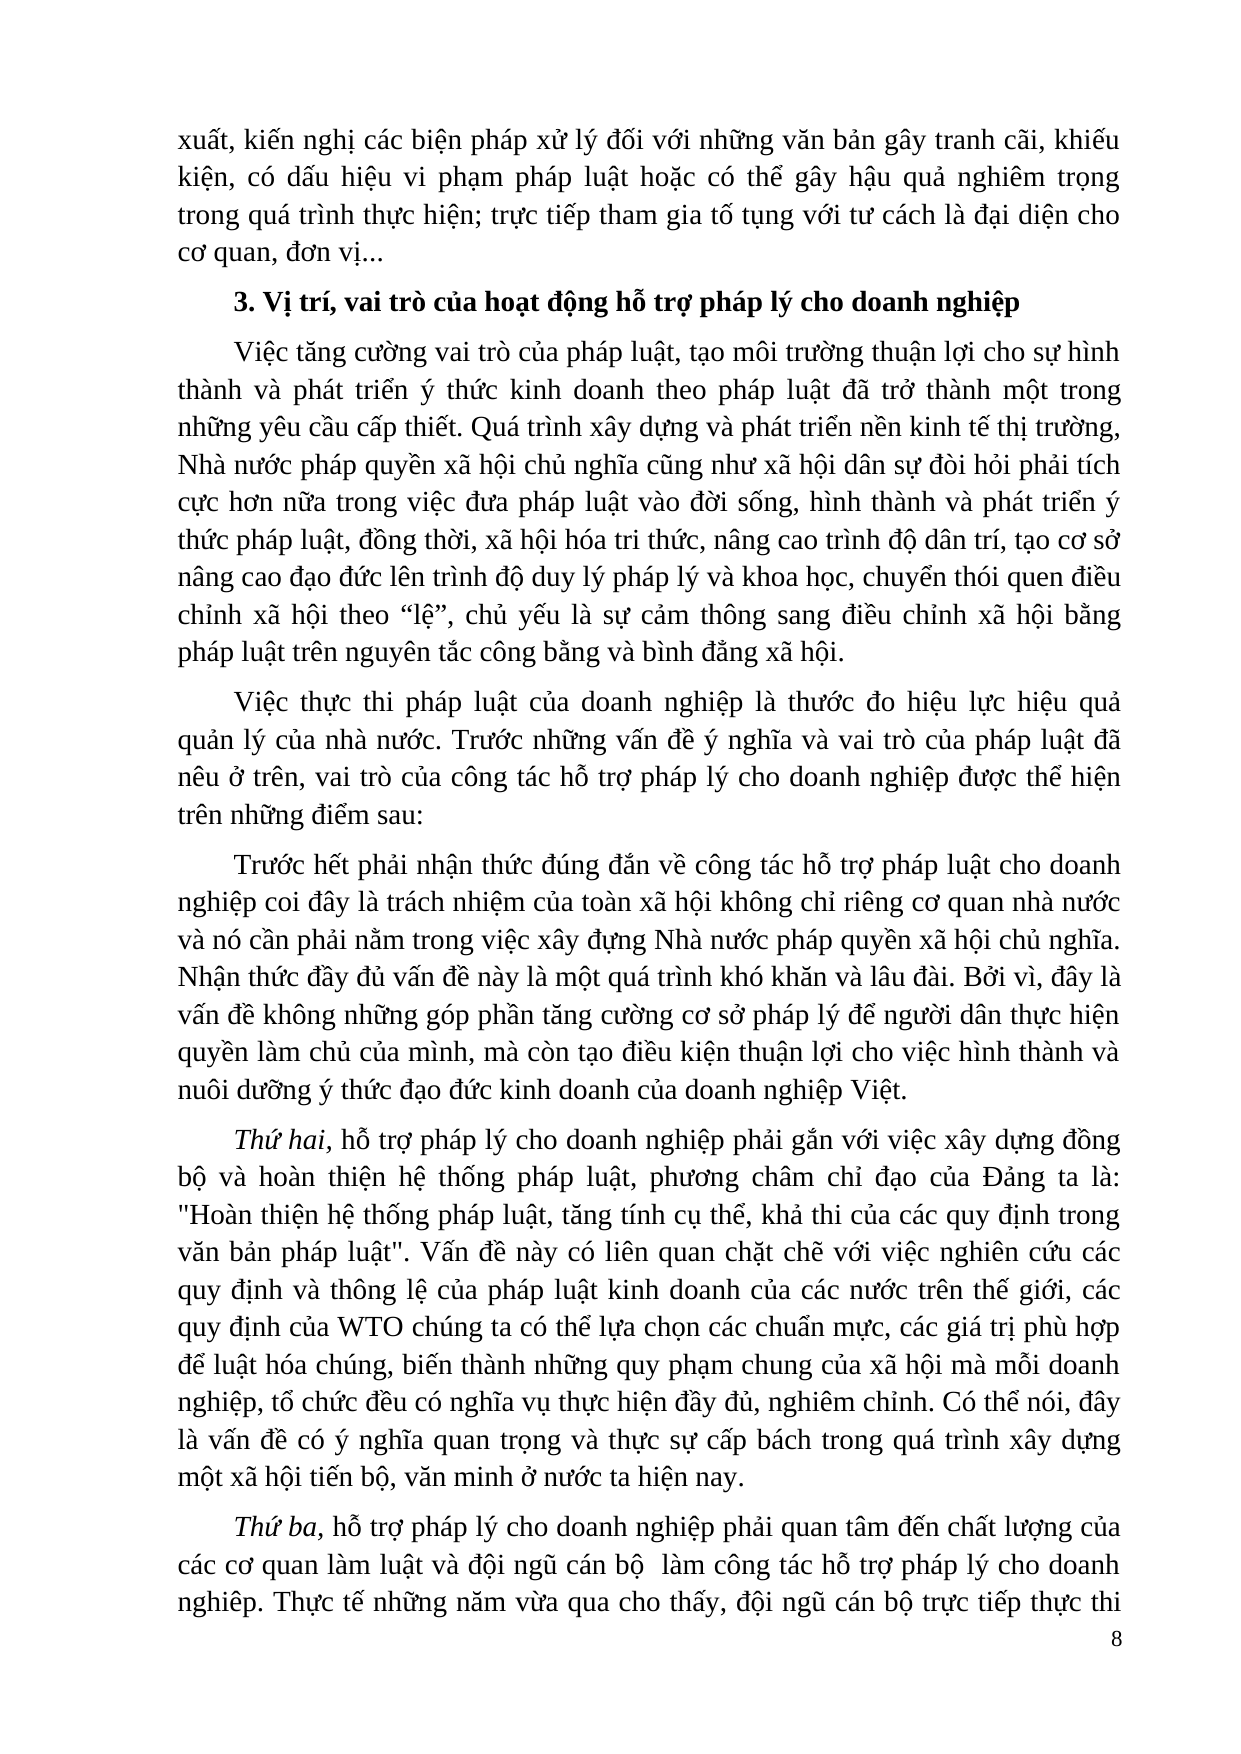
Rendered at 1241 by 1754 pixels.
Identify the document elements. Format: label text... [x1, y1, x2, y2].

text Thứ hai, hỗ trợ pháp lý cho doanh nghiệp phải gắn với việc xây dựng đồng bộ và hoàn thiện hệ thống pháp luật, phương châm chỉ đạo của Đảng ta là: "Hoàn thiện hệ thống pháp luật, tăng tính cụ thể, khả thi của các quy định trong văn bản pháp luật". Vấn đề này có liên quan chặt chẽ với việc nghiên cứu các quy định và thông lệ của pháp luật kinh doanh của các nước trên thế giới, các quy định của WTO chúng ta có thể lựa chọn các chuẩn mực, các giá trị phù hợp để luật hóa chúng, biến thành những quy phạm chung của xã hội mà mỗi doanh nghiệp, tổ chức đều có nghĩa vụ thực hiện đầy đủ, nghiêm chỉnh. Có thể nói, đây là vấn đề có ý nghĩa quan trọng và thực sự cấp bách trong quá trình xây dựng một xã hội tiến bộ, văn minh ở nước ta hiện nay. [177, 1118, 1122, 1493]
text Việc thực thi pháp luật của doanh nghiệp là thước đo hiệu lực hiệu quả quản lý của nhà nước. Trước những vấn đề ý nghĩa và vai trò của pháp luật đã nêu ở trên, vai trò của công tác hỗ trợ pháp lý cho doanh nghiệp được thể hiện trên những điểm sau: [177, 681, 1122, 831]
text Trước hết phải nhận thức đúng đắn về công tác hỗ trợ pháp luật cho doanh nghiệp coi đây là trách nhiệm của toàn xã hội không chỉ riêng cơ quan nhà nước và nó cần phải nằm trong việc xây đựng Nhà nước pháp quyền xã hội chủ nghĩa. Nhận thức đầy đủ vấn đề này là một quá trình khó khăn và lâu đài. Bởi vì, đây là vấn đề không những góp phần tăng cường cơ sở pháp lý để người dân thực hiện quyền làm chủ của mình, mà còn tạo điều kiện thuận lợi cho việc hình thành và nuôi dưỡng ý thức đạo đức kinh doanh của doanh nghiệp Việt. [177, 843, 1122, 1106]
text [177, 1506, 1122, 1618]
text Việc tăng cường vai trò của pháp luật, tạo môi trường thuận lợi cho sự hình thành và phát triển ý thức kinh doanh theo pháp luật đã trở thành một trong những yêu cầu cấp thiết. Quá trình xây dựng và phát triển nền kinh tế thị trường, Nhà nước pháp quyền xã hội chủ nghĩa cũng như xã hội dân sự đòi hỏi phải tích cực hơn nữa trong việc đưa pháp luật vào đời sống, hình thành và phát triển ý thức pháp luật, đồng thời, xã hội hóa tri thức, nâng cao trình độ dân trí, tạo cơ sở nâng cao đạo đức lên trình độ duy lý pháp lý và khoa học, chuyển thói quen điều chỉnh xã hội theo “lệ”, chủ yếu là sự cảm thông sang điều chỉnh xã hội bằng pháp luật trên nguyên tắc công bằng và bình đẳng xã hội. [177, 331, 1122, 668]
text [177, 118, 1122, 268]
text 3. Vị trí, vai trò của hoạt động hỗ trợ pháp lý cho doanh nghiệp [177, 281, 1122, 318]
